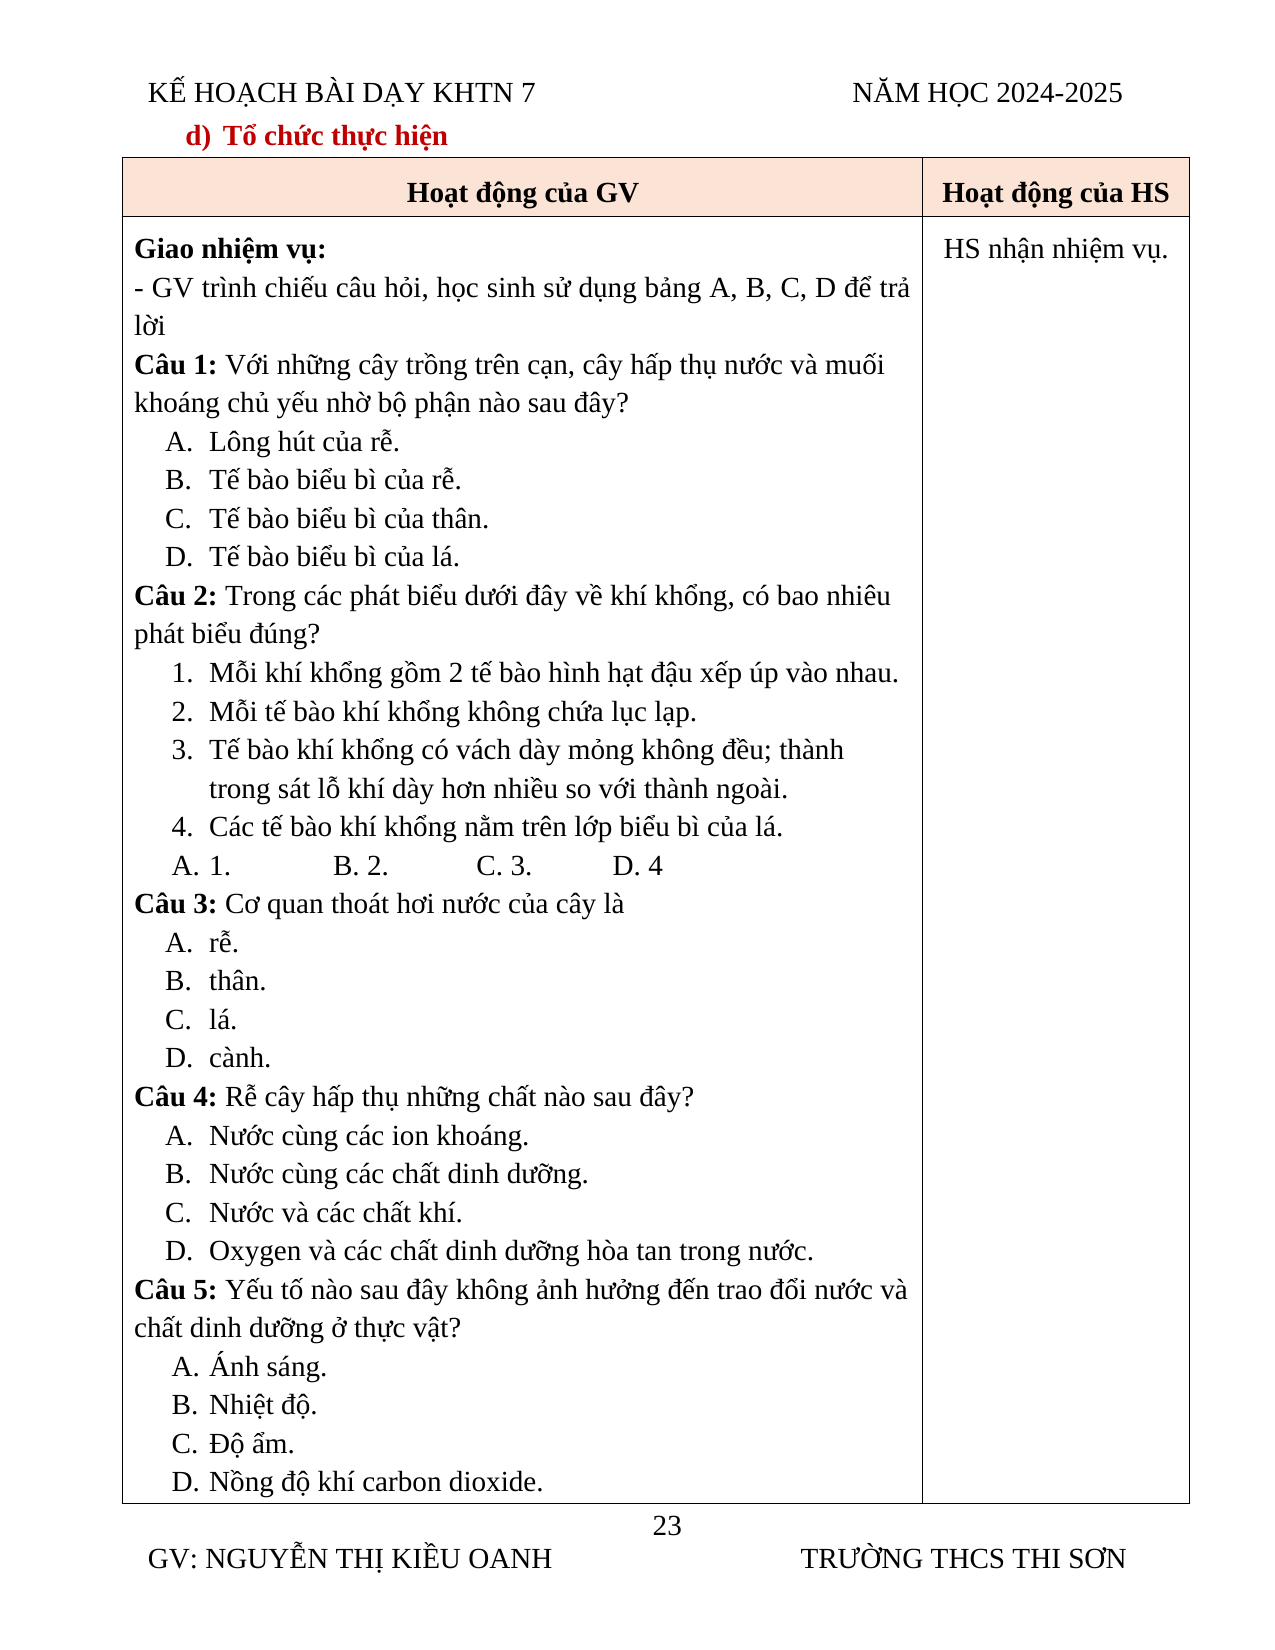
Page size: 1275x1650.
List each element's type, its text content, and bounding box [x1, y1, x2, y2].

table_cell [123, 217, 922, 1503]
table_header Hoạt động của GV [123, 158, 922, 216]
table_cell HS nhận nhiệm vụ. [923, 217, 1189, 1503]
subtitle Tổ chức thực hiện [185, 118, 1186, 152]
table_header Hoạt động của HS [923, 158, 1189, 216]
